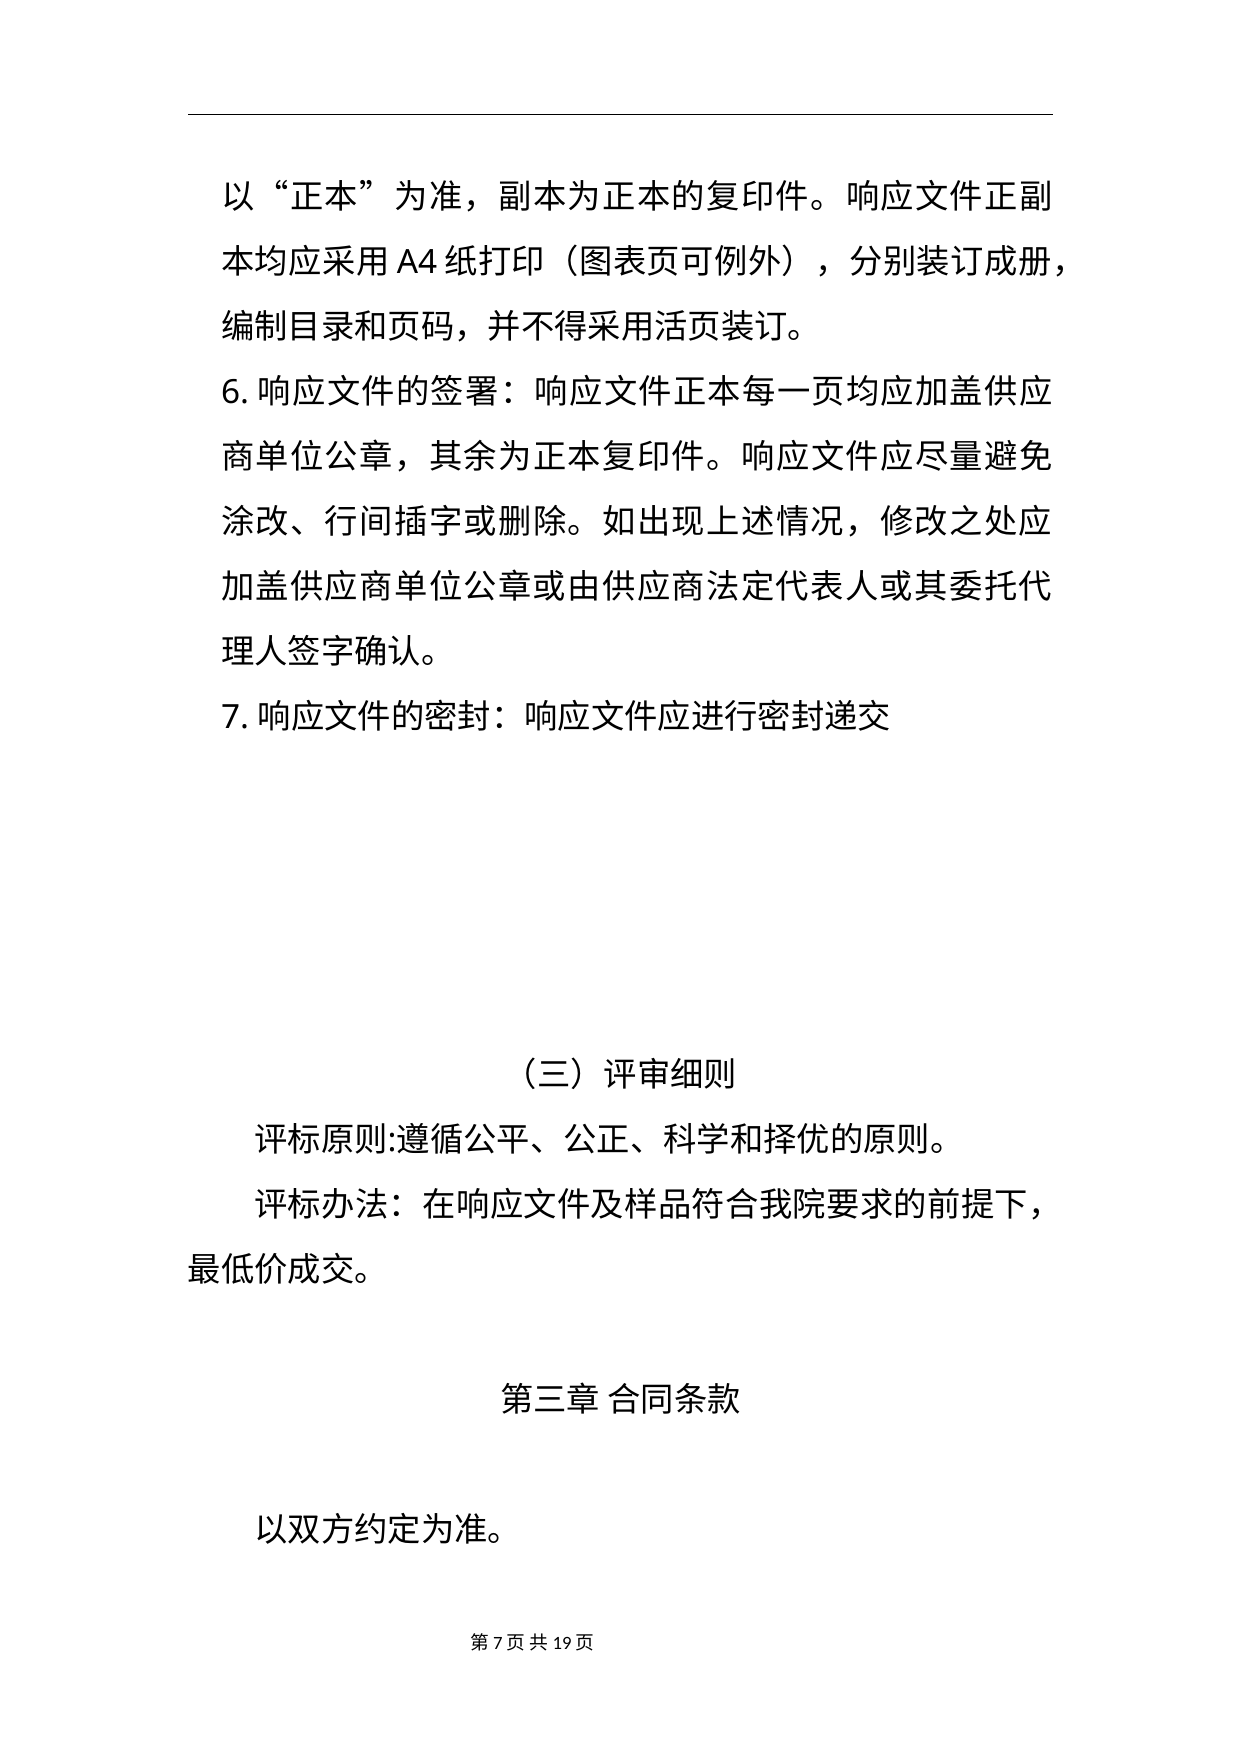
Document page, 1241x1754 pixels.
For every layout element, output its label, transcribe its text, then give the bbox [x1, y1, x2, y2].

text 以双方约定为准。 [187, 1494, 1062, 1559]
list 合同条款 [187, 1364, 1053, 1429]
list 响应文件的签署：响应文件正本每一页均应加盖供应商单位公章，其余为正本复印件。响应文件应尽量避免涂改、行间插字或删除。如出现上述情况，修改之处应加盖供应商单位公章或由供应商法定代表人或其委托代理人签字确认。 [221, 357, 1053, 682]
text 评标办法：在响应文件及样品符合我院要求的前提下，最低价成交。 [187, 1169, 1062, 1299]
text 评标原则:遵循公平、公正、科学和择优的原则。 [187, 1104, 1062, 1169]
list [221, 162, 1053, 357]
list 响应文件的密封：响应文件应进行密封递交 [221, 682, 1053, 747]
list 评审细则 [187, 1039, 1053, 1104]
